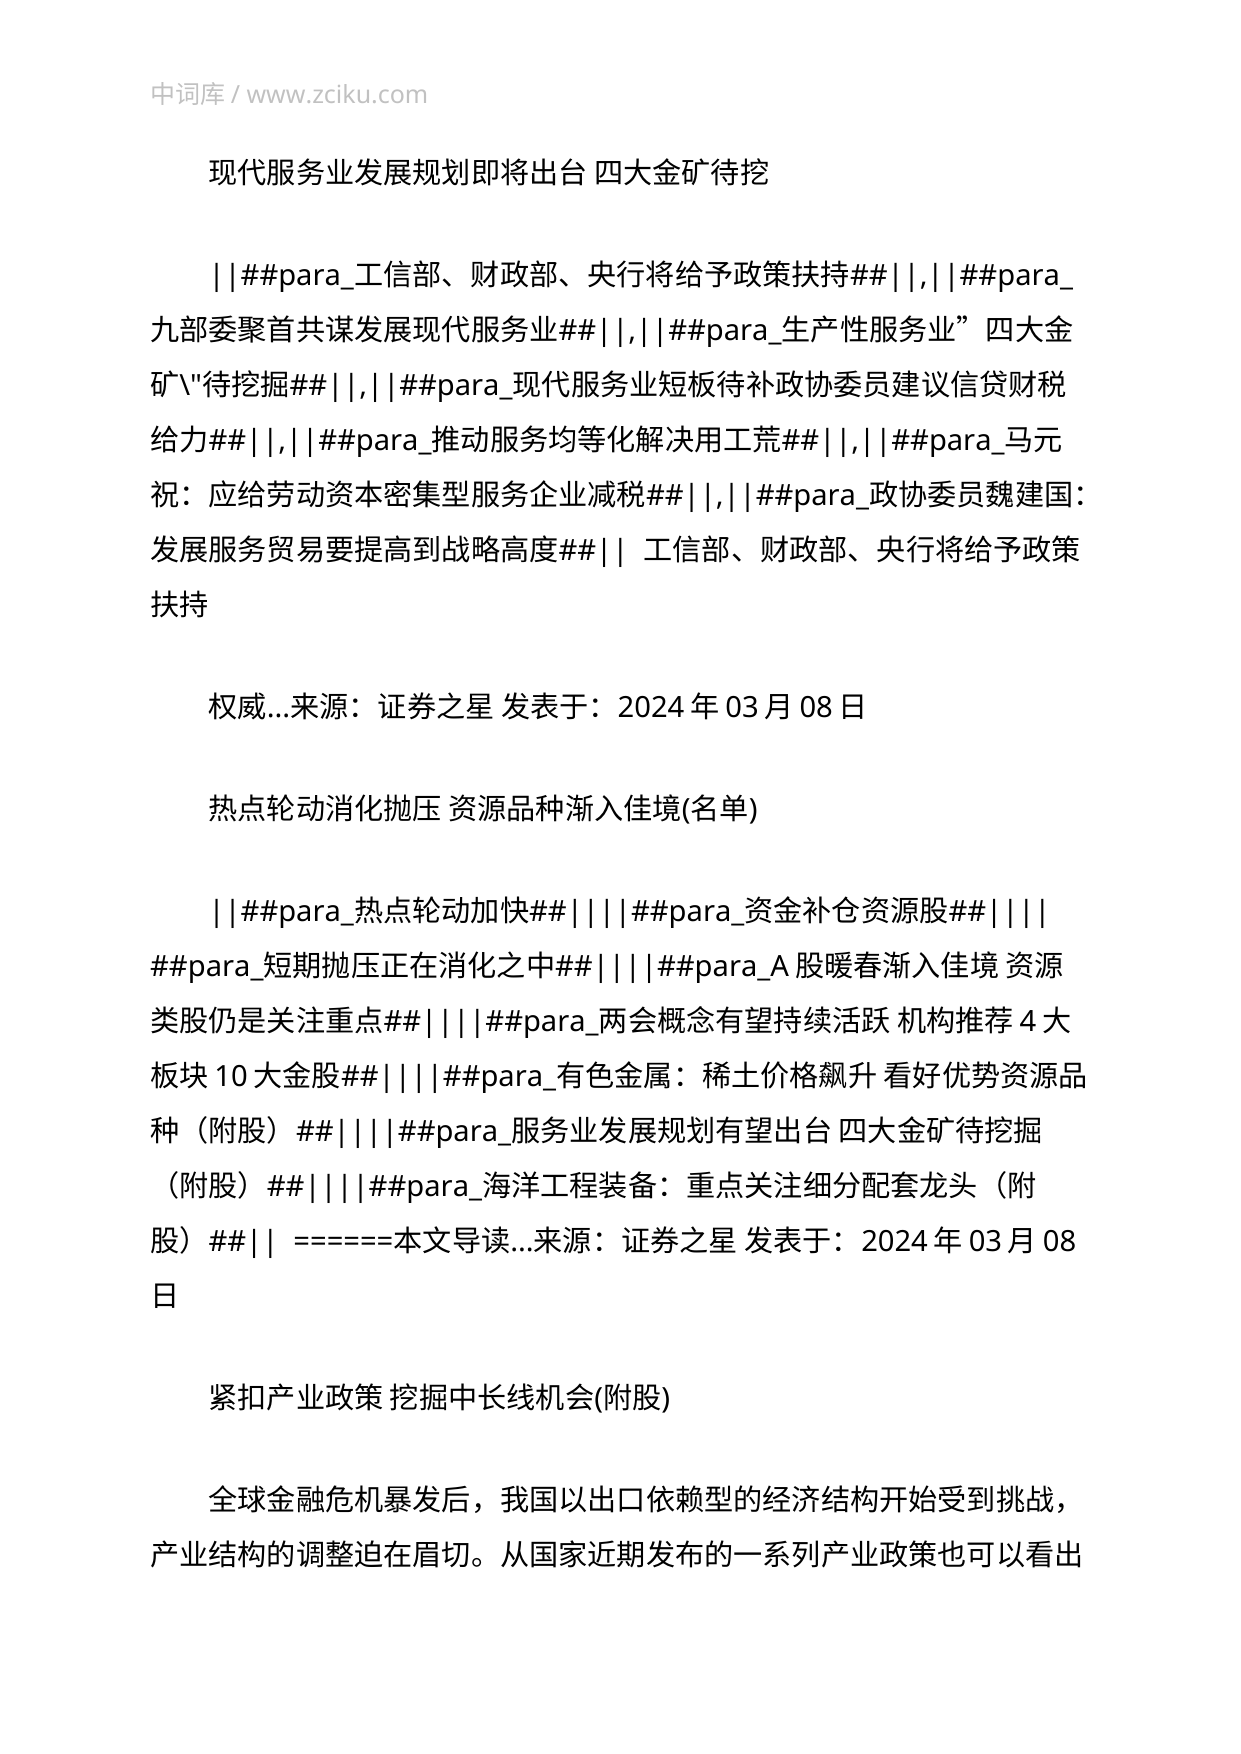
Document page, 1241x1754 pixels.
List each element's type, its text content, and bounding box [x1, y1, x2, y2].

text ||##para_热点轮动加快##||||##para_资金补仓资源股##||||##para_短期抛压正在消化之中##||||##para_A股暖春渐入佳境 资源类股仍是关注重点##||||##para_两会概念有望持续活跃 机构推荐4大板块10大金股##||||##para_有色金属：稀土价格飙升 看好优势资源品种（附股）##||||##para_服务业发展规划有望出台 四大金矿待挖掘（附股）##||||##para_海洋工程装备：重点关注细分配套龙头（附股）##|| ======本文导读...来源：证券之星 发表于：2024年03月08日 [150, 887, 1090, 1315]
text ||##para_工信部、财政部、央行将给予政策扶持##||,||##para_九部委聚首共谋发展现代服务业##||,||##para_生产性服务业”四大金矿\"待挖掘##||,||##para_现代服务业短板待补政协委员建议信贷财税给力##||,||##para_推动服务均等化解决用工荒##||,||##para_马元祝：应给劳动资本密集型服务企业减税##||,||##para_政协委员魏建国：发展服务贸易要提高到战略高度##|| 工信部、财政部、央行将给予政策扶持 [150, 252, 1090, 624]
text 现代服务业发展规划即将出台 四大金矿待挖 [150, 150, 1090, 192]
text 权威...来源：证券之星 发表于：2024年03月08日 [150, 683, 1090, 726]
text 紧扣产业政策 挖掘中长线机会(附股) [150, 1374, 1090, 1417]
text 热点轮动消化抛压 资源品种渐入佳境(名单) [150, 786, 1090, 828]
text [150, 1476, 1090, 1573]
